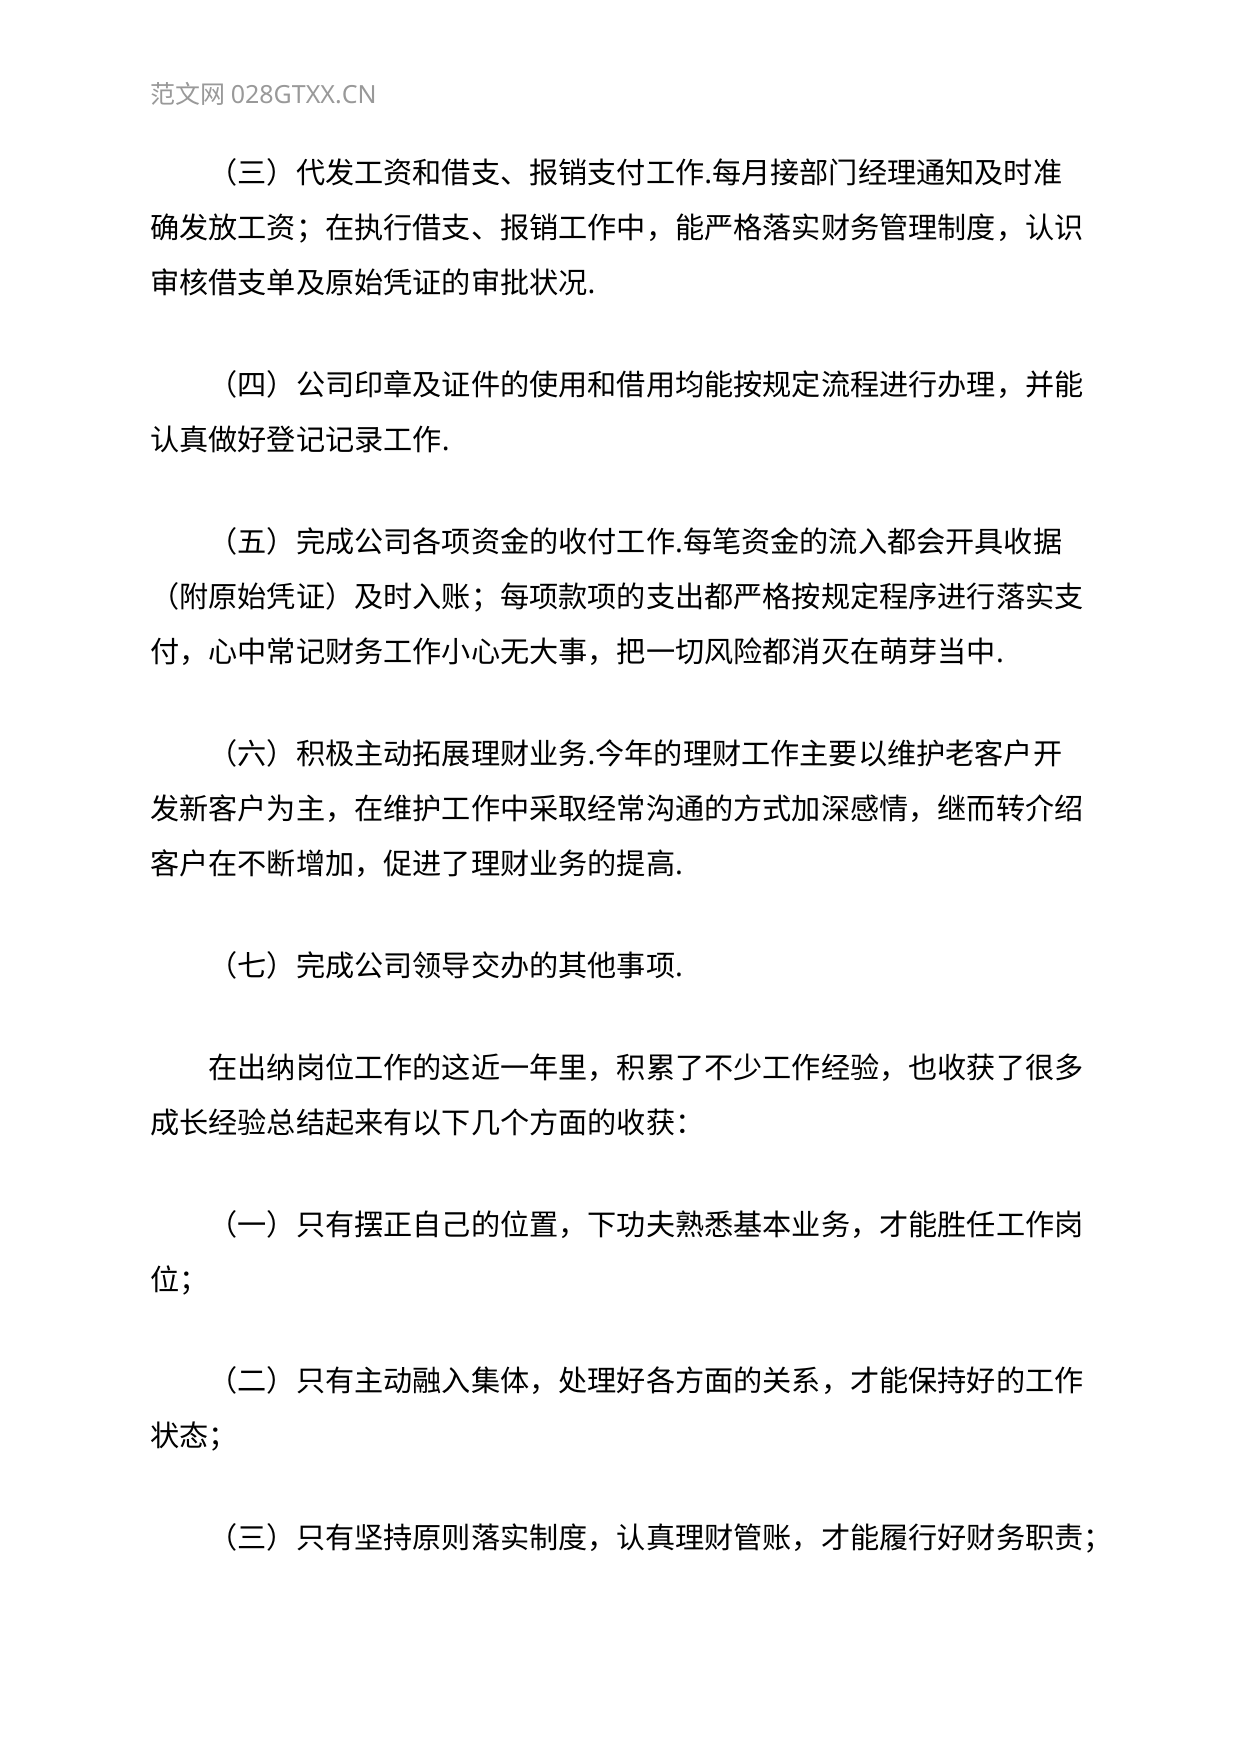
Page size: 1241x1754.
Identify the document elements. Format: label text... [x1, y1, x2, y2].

text （二）只有主动融入集体，处理好各方面的关系，才能保持好的工作状态； [150, 1358, 1090, 1455]
text （七）完成公司领导交办的其他事项. [150, 942, 1090, 985]
text （四）公司印章及证件的使用和借用均能按规定流程进行办理，并能认真做好登记记录工作. [150, 362, 1090, 459]
text （三）只有坚持原则落实制度，认真理财管账，才能履行好财务职责； [150, 1514, 1090, 1557]
text 在出纳岗位工作的这近一年里，积累了不少工作经验，也收获了很多成长经验总结起来有以下几个方面的收获： [150, 1044, 1090, 1142]
text （五）完成公司各项资金的收付工作.每笔资金的流入都会开具收据（附原始凭证）及时入账；每项款项的支出都严格按规定程序进行落实支付，心中常记财务工作小心无大事，把一切风险都消灭在萌芽当中. [150, 519, 1090, 671]
text （六）积极主动拓展理财业务.今年的理财工作主要以维护老客户开发新客户为主，在维护工作中采取经常沟通的方式加深感情，继而转介绍客户在不断增加，促进了理财业务的提高. [150, 731, 1090, 883]
text （三）代发工资和借支、报销支付工作.每月接部门经理通知及时准确发放工资；在执行借支、报销工作中，能严格落实财务管理制度，认识审核借支单及原始凭证的审批状况. [150, 150, 1090, 302]
text （一）只有摆正自己的位置，下功夫熟悉基本业务，才能胜任工作岗位； [150, 1201, 1090, 1298]
